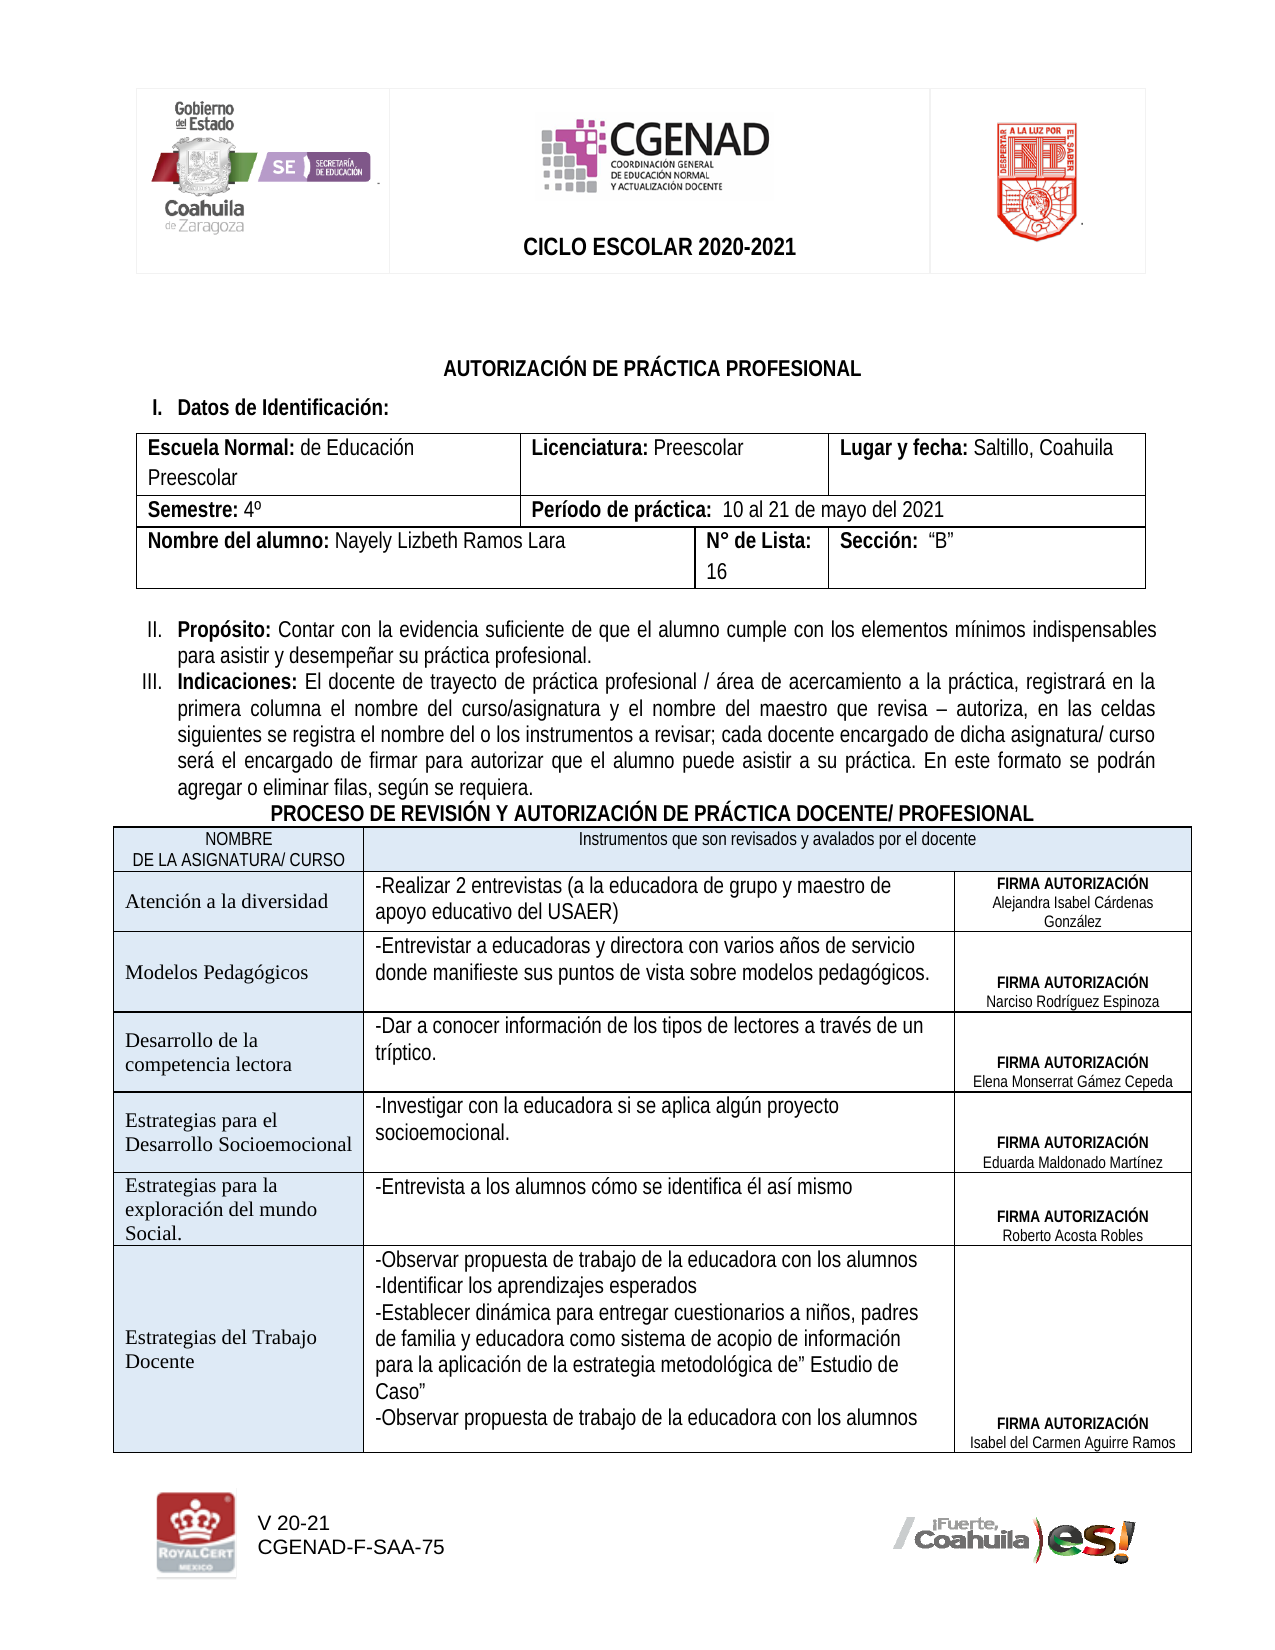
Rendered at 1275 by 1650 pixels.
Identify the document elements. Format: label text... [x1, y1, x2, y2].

table_cell Atención a la diversidad [114, 872, 363, 931]
picture [143, 95, 380, 244]
table_cell FIRMA AUTORIZACIÓN Narciso Rodríguez Espinoza [955, 932, 1191, 1011]
table_cell Estrategias para el Desarrollo Socioemocional [114, 1093, 363, 1172]
table_header Lugar y fecha: Saltillo, Coahuila [829, 434, 1145, 495]
list Datos de Identificación: [162, 394, 1157, 420]
table_header Instrumentos que son revisados y avalados por el docente [364, 828, 1191, 871]
picture [885, 1502, 1147, 1573]
table_header Licenciatura: Preescolar [521, 434, 828, 495]
table_cell -Entrevista a los alumnos cómo se identifica él así mismo [364, 1173, 954, 1245]
list Propósito: Contar con la evidencia suficiente de que el alumno cumple con los elementos mínimos indispensables para asistir y desempeñar su práctica profesional. [162, 616, 1157, 668]
list Indicaciones: El docente de trayecto de práctica profesional / área de acercamiento a la práctica, registrará en la primera columna el nombre del curso/asignatura y el nombre del maestro que revisa – autoriza, en las celdas siguientes se registra el nombre del o los instrumentos a revisar; cada docente encargado de dicha asignatura/ curso será el encargado de firmar para autorizar que el alumno puede asistir a su práctica. En este formato se podrán agregar o eliminar filas, según se requiera. [162, 668, 1157, 800]
table_cell Período de práctica: 10 al 21 de mayo del 2021 [521, 496, 1145, 526]
text AUTORIZACIÓN DE PRÁCTICA PROFESIONAL [148, 355, 1157, 381]
table_cell Desarrollo de la competencia lectora [114, 1013, 363, 1091]
table_cell -Observar propuesta de trabajo de la educadora con los alumnos -Identificar los aprendizajes esperados -Establecer dinámica para entregar cuestionarios a niños, padres de familia y educadora como sistema de acopio de información para la aplicación de la estrategia metodológica de” Estudio de Caso” -Observar propuesta de trabajo de la educadora con los alumnos [364, 1246, 954, 1452]
picture [535, 112, 775, 201]
table_cell FIRMA AUTORIZACIÓN Isabel del Carmen Aguirre Ramos [955, 1246, 1191, 1452]
table_cell Nombre del alumno: Nayely Lizbeth Ramos Lara [137, 528, 694, 588]
picture [992, 114, 1083, 248]
picture [155, 1488, 237, 1580]
table_cell -Realizar 2 entrevistas (a la educadora de grupo y maestro de apoyo educativo del USAER) [364, 872, 954, 931]
table_header Escuela Normal: de Educación Preescolar [137, 434, 520, 495]
table_cell -Entrevistar a educadoras y directora con varios años de servicio donde manifieste sus puntos de vista sobre modelos pedagógicos. [364, 932, 954, 1011]
table_cell Sección: “B” [829, 528, 1145, 588]
table_cell -Investigar con la educadora si se aplica algún proyecto socioemocional. [364, 1093, 954, 1172]
table_cell Estrategias del Trabajo Docente [114, 1246, 363, 1452]
table_header NOMBRE DE LA ASIGNATURA/ CURSO [114, 828, 363, 871]
table_cell Estrategias para la exploración del mundo Social. [114, 1173, 363, 1245]
table_cell Semestre: 4º [137, 496, 520, 526]
table_cell FIRMA AUTORIZACIÓN Alejandra Isabel Cárdenas González [955, 872, 1191, 931]
table_cell N° de Lista: 16 [696, 528, 828, 588]
text PROCESO DE REVISIÓN Y AUTORIZACIÓN DE PRÁCTICA DOCENTE/ PROFESIONAL [148, 800, 1157, 826]
table_cell -Dar a conocer información de los tipos de lectores a través de un tríptico. [364, 1013, 954, 1091]
table_cell FIRMA AUTORIZACIÓN Elena Monserrat Gámez Cepeda [955, 1013, 1191, 1091]
table_cell Modelos Pedagógicos [114, 932, 363, 1011]
table_cell FIRMA AUTORIZACIÓN Eduarda Maldonado Martínez [955, 1093, 1191, 1172]
table_cell FIRMA AUTORIZACIÓN Roberto Acosta Robles [955, 1173, 1191, 1245]
